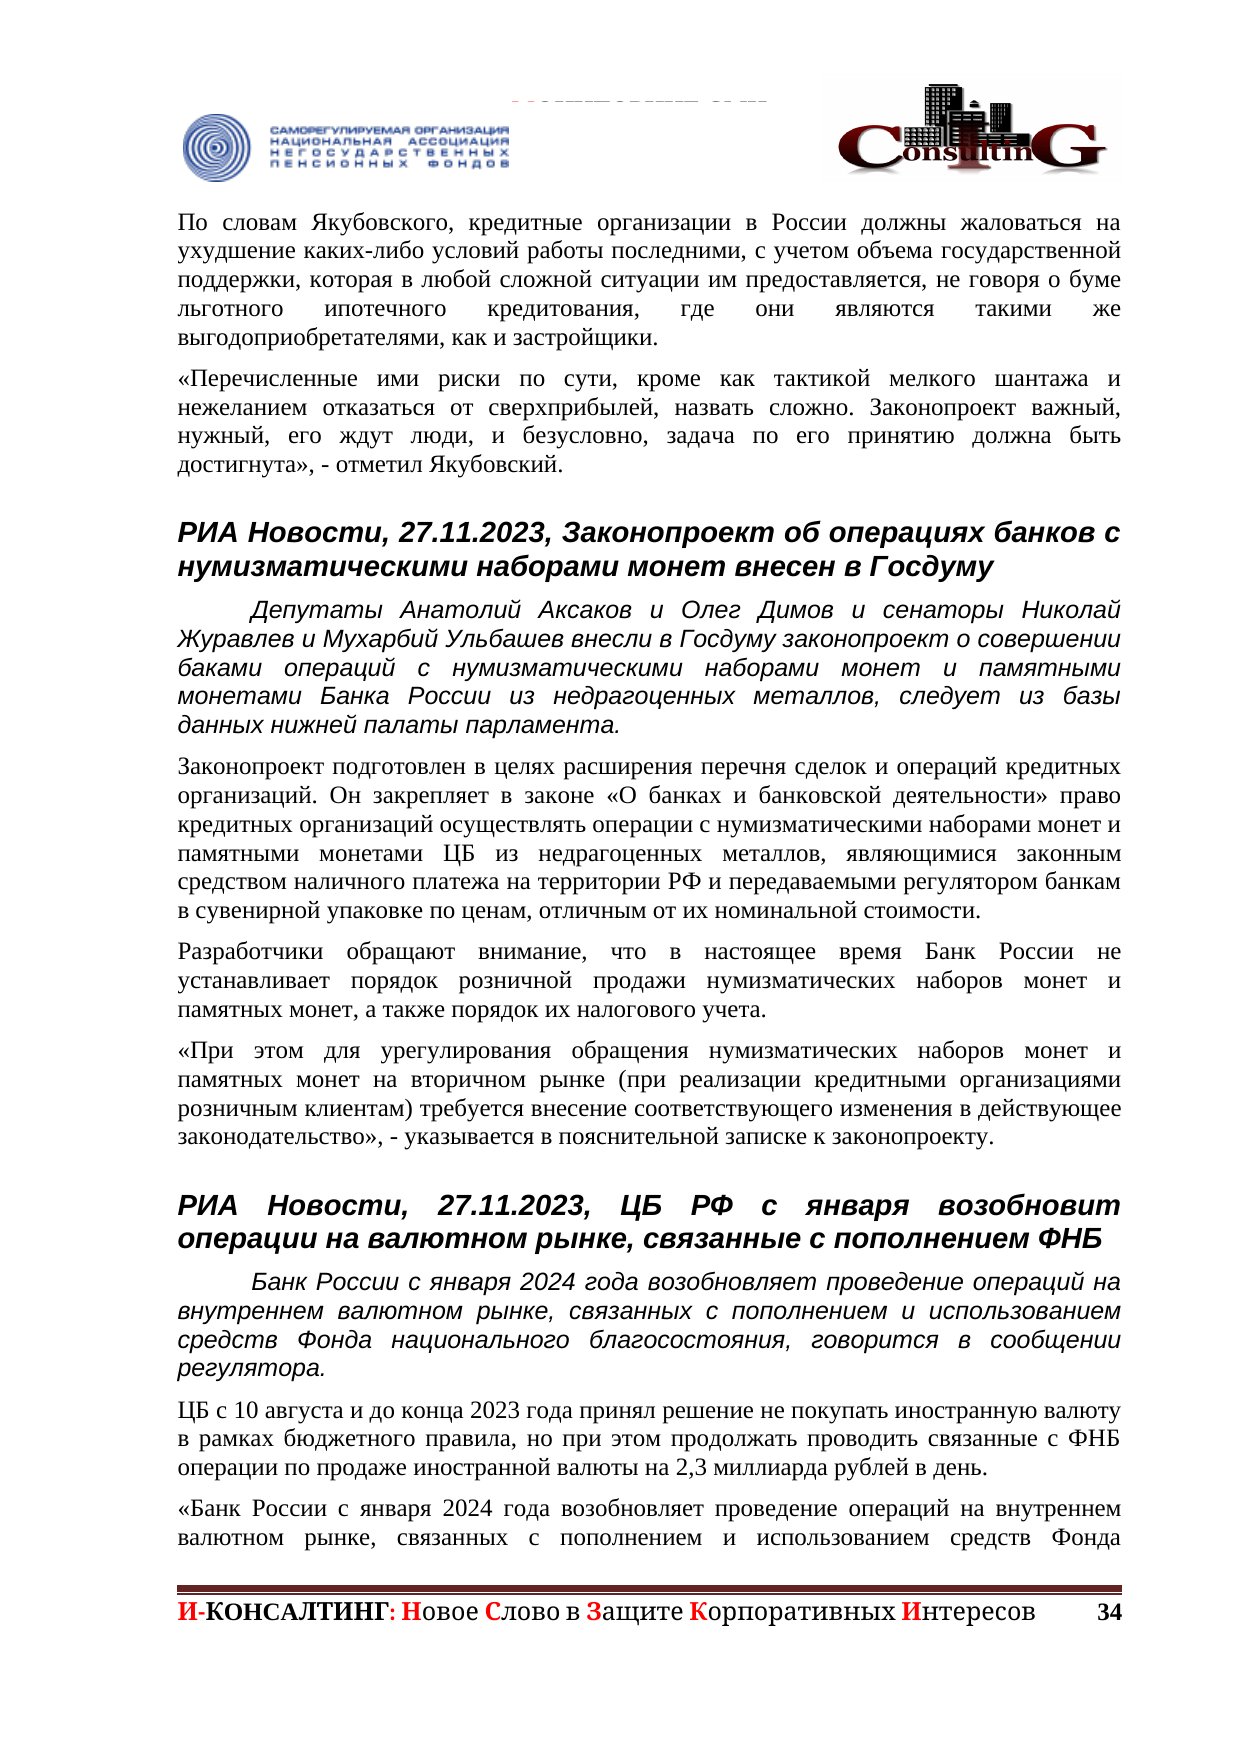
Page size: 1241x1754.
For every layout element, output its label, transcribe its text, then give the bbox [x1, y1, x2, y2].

subtitle РИА Новости, 27.11.2023, Законопроект об операциях банков с нумизматическими наборами монет внесен в Госдуму [177, 516, 1122, 583]
text Разработчики обращают внимание, что в настоящее время Банк России не устанавливает порядок розничной продажи нумизматических наборов монет и памятных монет, а также порядок их налогового учета. [177, 936, 1122, 1023]
picture [183, 114, 509, 182]
text Законопроект подготовлен в целях расширения перечня сделок и операций кредитных организаций. Он закрепляет в законе «О банках и банковской деятельности» право кредитных организаций осуществлять операции с нумизматическими наборами монет и памятными монетами ЦБ из недрагоценных металлов, являющимися законным средством наличного платежа на территории РФ и передаваемыми регулятором банкам в сувенирной упаковке по ценам, отличным от их номинальной стоимости. [177, 751, 1122, 924]
text По словам Якубовского, кредитные организации в России должны жаловаться на ухудшение каких-либо условий работы последними, с учетом объема государственной поддержки, которая в любой сложной ситуации им предоставляется, не говоря о буме льготного ипотечного кредитования, где они являются такими же выгодоприобретателями, как и застройщики. [177, 207, 1122, 351]
text «При этом для урегулирования обращения нумизматических наборов монет и памятных монет на вторичном рынке (при реализации кредитными организациями розничным клиентам) требуется внесение соответствующего изменения в действующее законодательство», - указывается в пояснительной записке к законопроекту. [177, 1035, 1122, 1150]
subtitle Банк России с января 2024 года возобновляет проведение операций на внутреннем валютном рынке, связанных с пополнением и использованием средств Фонда национального благосостояния, говорится в сообщении регулятора. [177, 1267, 1122, 1382]
text ЦБ с 10 августа и до конца 2023 года принял решение не покупать иностранную валюту в рамках бюджетного правила, но при этом продолжать проводить связанные с ФНБ операции по продаже иностранной валюты на 2,3 миллиарда рублей в день. [177, 1395, 1122, 1481]
text «Перечисленные ими риски по сути, кроме как тактикой мелкого шантажа и нежеланием отказаться от сверхприбылей, назвать сложно. Законопроект важный, нужный, его ждут люди, и безусловно, задача по его принятию должна быть достигнута», - отметил Якубовский. [177, 363, 1122, 478]
picture [821, 73, 1122, 182]
subtitle РИА Новости, 27.11.2023, ЦБ РФ с января возобновит операции на валютном рынке, связанные с пополнением ФНБ [177, 1188, 1122, 1255]
subtitle Депутаты Анатолий Аксаков и Олег Димов и сенаторы Николай Журавлев и Мухарбий Ульбашев внесли в Госдуму законопроект о совершении баками операций с нумизматическими наборами монет и памятными монетами Банка России из недрагоценных металлов, следует из базы данных нижней палаты парламента. [177, 595, 1122, 739]
